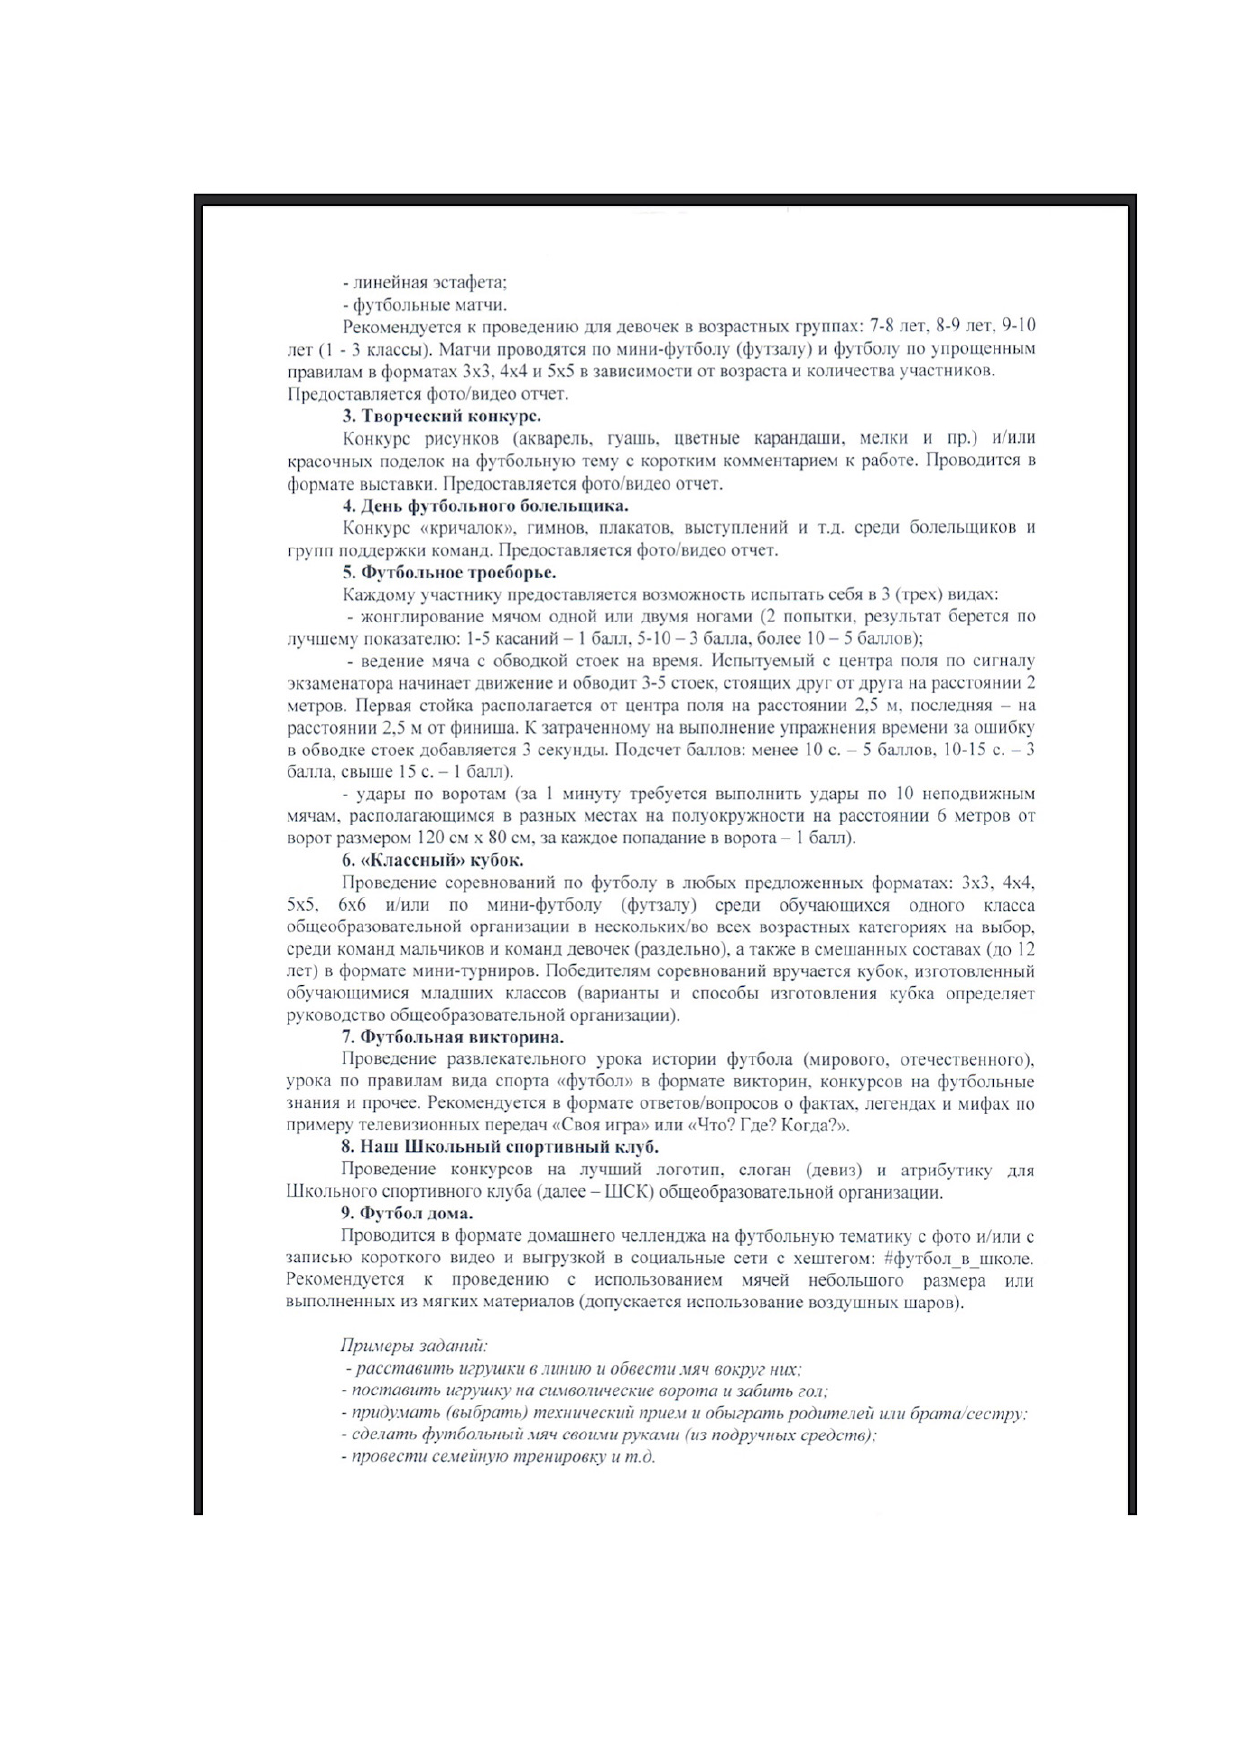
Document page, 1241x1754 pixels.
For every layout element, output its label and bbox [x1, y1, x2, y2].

picture [177, 171, 1152, 1536]
